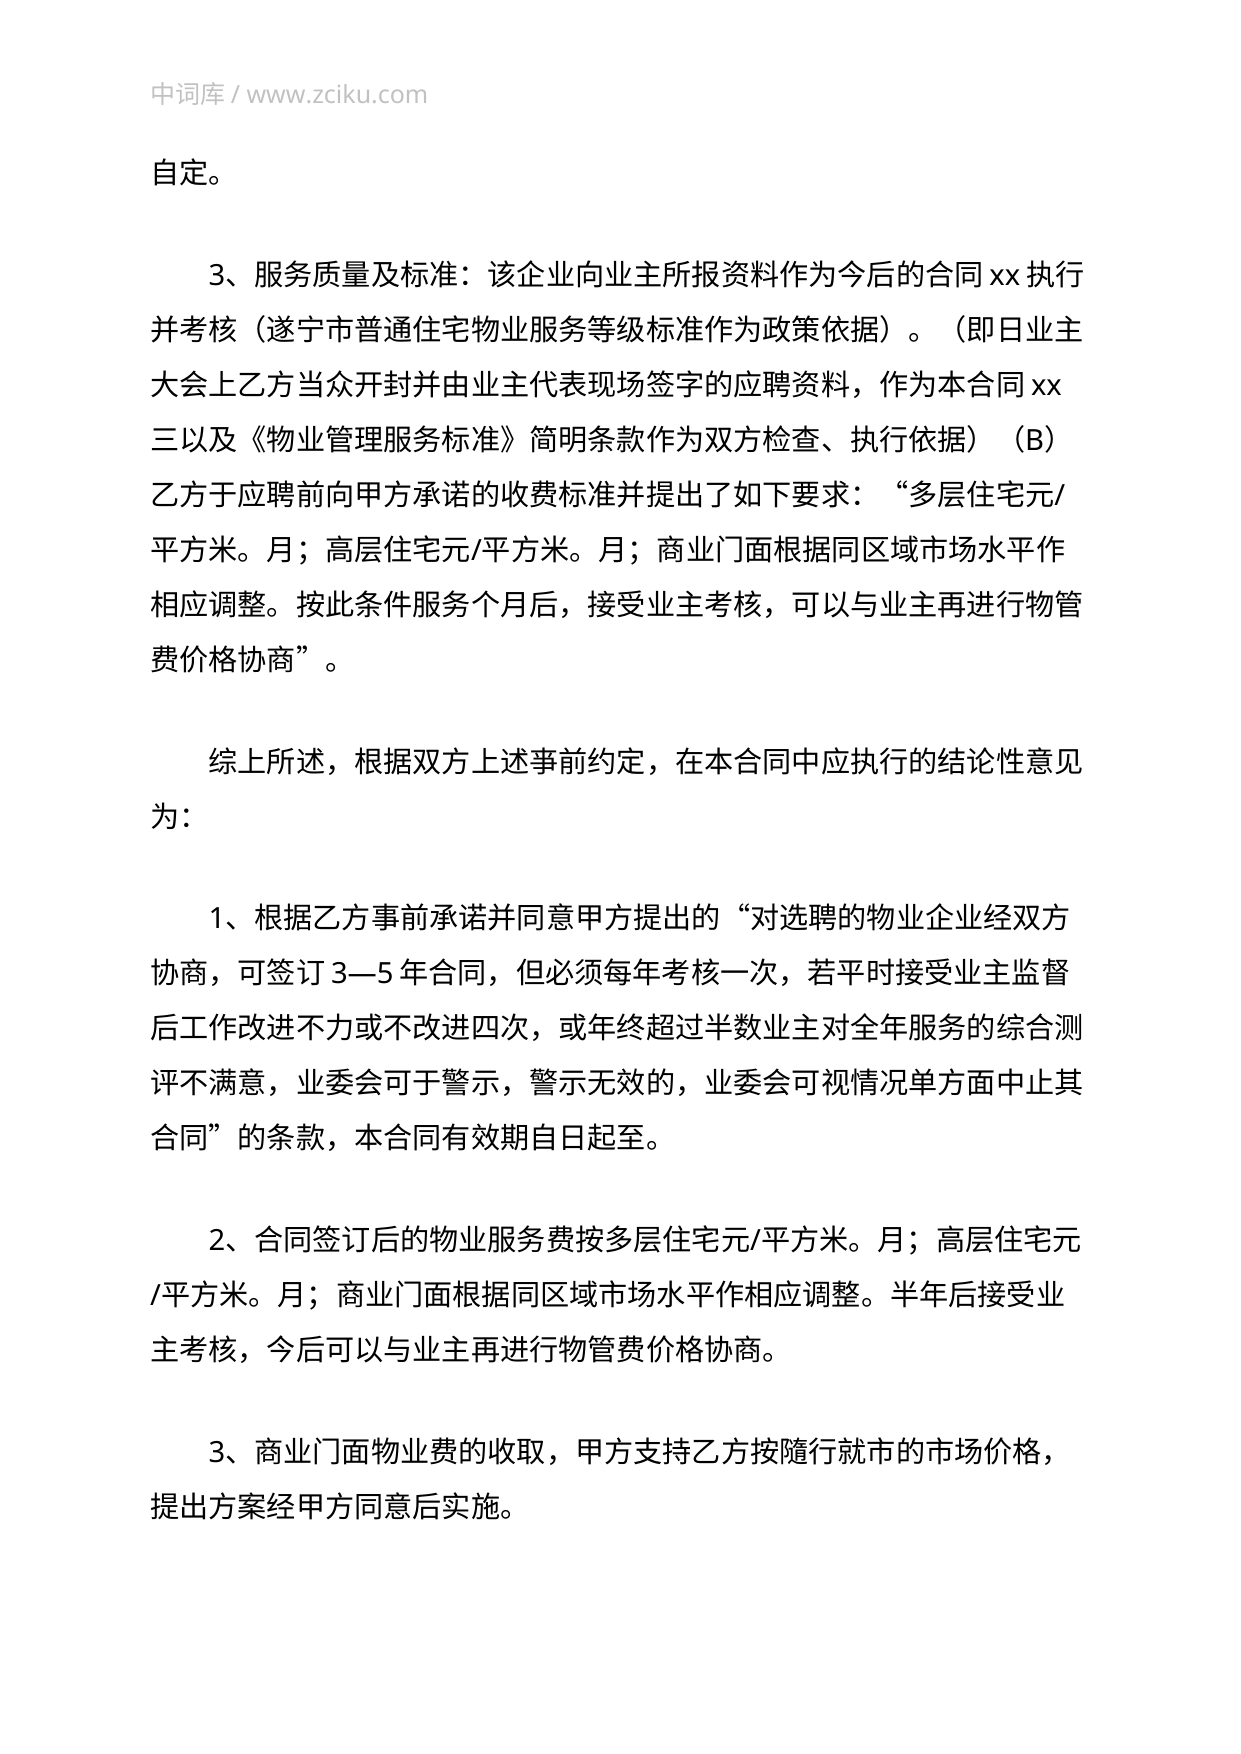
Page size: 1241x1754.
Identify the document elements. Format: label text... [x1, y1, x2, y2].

text 3、商业门面物业费的收取，甲方支持乙方按隨行就市的市场价格，提出方案经甲方同意后实施。 [150, 1428, 1090, 1526]
text 综上所述，根据双方上述亊前约定，在本合同中应执行的结论性意见为： [150, 738, 1090, 836]
text 3、服务质量及标准：该企业向业主所报资料作为今后的合同xx执行并考核（遂宁市普通住宅物业服务等级标准作为政策依据）。（即日业主大会上乙方当众开封并由业主代表现场签字的应聘资料，作为本合同xx三以及《物业管理服务标准》简明条款作为双方检查、执行依据）（B）乙方于应聘前向甲方承诺的收费标准并提出了如下要求：“多层住宅元/平方米。月；高层住宅元/平方米。月；商业门面根据同区域市场水平作相应调整。按此条件服务个月后，接受业主考核，可以与业主再进行物管费价格协商”。 [150, 252, 1090, 679]
text 2、合同签订后的物业服务费按多层住宅元/平方米。月；高层住宅元/平方米。月；商业门面根据同区域市场水平作相应调整。半年后接受业主考核，今后可以与业主再进行物管费价格协商。 [150, 1217, 1090, 1369]
text 1、根据乙方事前承诺并同意甲方提出的“对选聘的物业企业经双方协商，可签订3—5年合同，但必须每年考核一次，若平时接受业主监督后工作改进不力或不改进四次，或年终超过半数业主对全年服务的综合测评不满意，业委会可于警示，警示无效的，业委会可视情况单方面中止其合同”的条款，本合同有效期自日起至。 [150, 895, 1090, 1157]
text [150, 150, 1090, 192]
